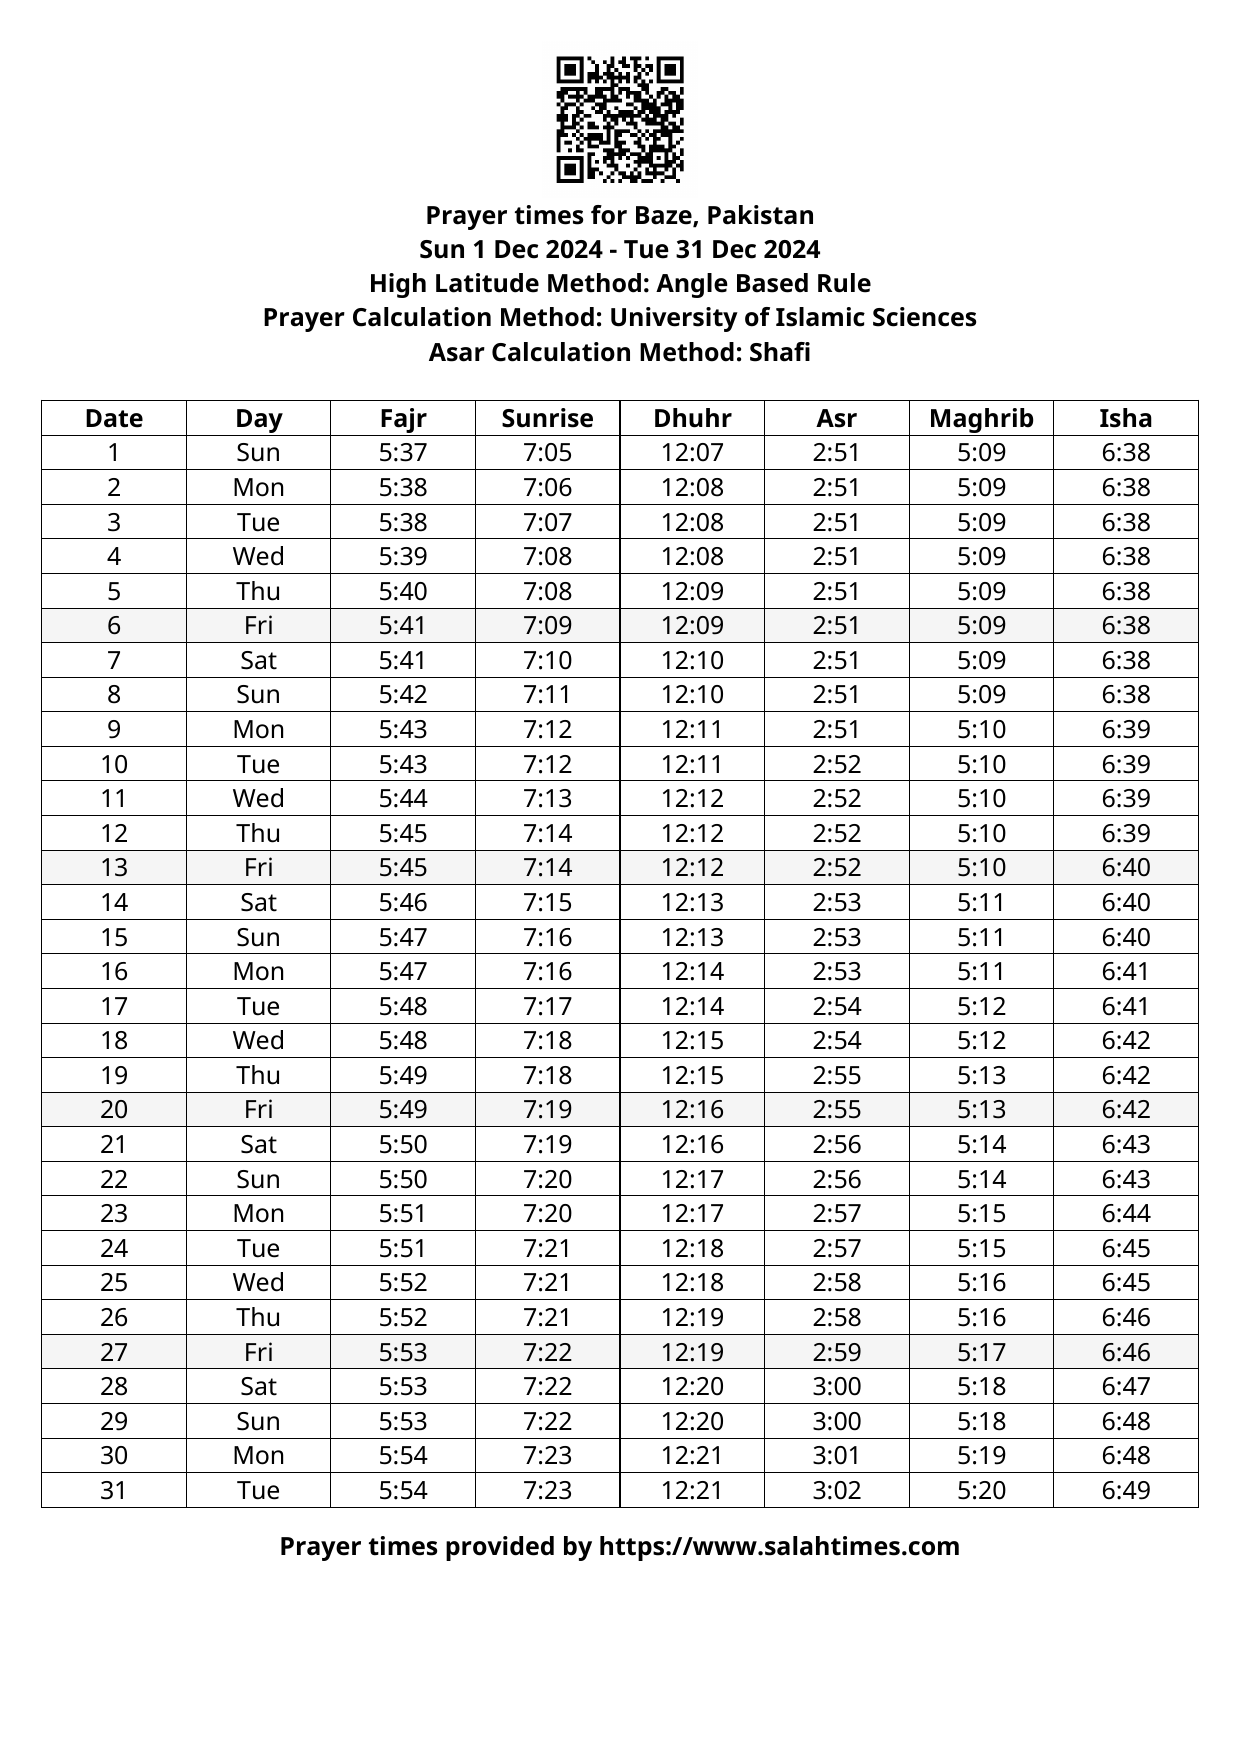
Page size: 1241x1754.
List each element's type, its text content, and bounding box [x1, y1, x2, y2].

table_cell 6:48 [1054, 1404, 1198, 1437]
table_cell 7:21 [476, 1231, 619, 1264]
table_cell 5:46 [331, 885, 475, 919]
table_cell 12:11 [621, 747, 764, 780]
table_cell 16 [42, 954, 186, 988]
table_cell 7:22 [476, 1369, 619, 1403]
table_cell 1 [42, 436, 186, 469]
table_cell 29 [42, 1404, 186, 1437]
table_cell Mon [187, 1196, 330, 1230]
table_cell 6:48 [1054, 1439, 1198, 1472]
table_cell 7:08 [476, 574, 619, 607]
table_cell 5:10 [910, 851, 1053, 884]
table_cell 12:17 [621, 1196, 764, 1230]
table_cell 5:19 [910, 1439, 1053, 1472]
table_cell 5:11 [910, 885, 1053, 919]
table_cell 6:46 [1054, 1300, 1198, 1334]
table_cell Tue [187, 1473, 330, 1507]
table_header Dhuhr [621, 401, 764, 434]
table_cell Fri [187, 1093, 330, 1126]
table_cell 3:01 [765, 1439, 909, 1472]
table_cell 5:52 [331, 1266, 475, 1299]
table_cell 7:22 [476, 1335, 619, 1368]
table_cell 12:13 [621, 920, 764, 953]
table_cell 5:11 [910, 954, 1053, 988]
table_header Sunrise [476, 401, 619, 434]
table_cell 2:51 [765, 712, 909, 746]
table_cell 5:18 [910, 1369, 1053, 1403]
table_cell 2:52 [765, 816, 909, 849]
table_cell 5:43 [331, 712, 475, 746]
table_cell 12:11 [621, 712, 764, 746]
table_cell 6:38 [1054, 609, 1198, 642]
table_cell 12:09 [621, 574, 764, 607]
table_header Day [187, 401, 330, 434]
table_cell 12:12 [621, 781, 764, 815]
table_cell 2:57 [765, 1196, 909, 1230]
table_cell 12:18 [621, 1266, 764, 1299]
table_cell 17 [42, 989, 186, 1022]
table_cell Tue [187, 747, 330, 780]
table_cell 22 [42, 1162, 186, 1195]
table_cell 5:16 [910, 1300, 1053, 1334]
table_cell 2:53 [765, 954, 909, 988]
table_cell 5:39 [331, 539, 475, 573]
table_cell 5:41 [331, 643, 475, 677]
table_cell 7:21 [476, 1266, 619, 1299]
table_cell 2:51 [765, 574, 909, 607]
table_cell 6:45 [1054, 1266, 1198, 1299]
table_cell 5:09 [910, 678, 1053, 711]
text Asar Calculation Method: Shafi [42, 334, 1198, 368]
table_cell 26 [42, 1300, 186, 1334]
table_cell 5:12 [910, 989, 1053, 1022]
text Prayer Calculation Method: University of Islamic Sciences [42, 300, 1198, 334]
table_cell 2:51 [765, 470, 909, 504]
table_cell 10 [42, 747, 186, 780]
table_cell Thu [187, 816, 330, 849]
table_cell 6:47 [1054, 1369, 1198, 1403]
table_cell 2:56 [765, 1162, 909, 1195]
table_cell 12:07 [621, 436, 764, 469]
table_cell 5:09 [910, 539, 1053, 573]
table_cell 5:42 [331, 678, 475, 711]
table_cell 12:21 [621, 1439, 764, 1472]
table_cell Sun [187, 678, 330, 711]
table_cell Thu [187, 1058, 330, 1092]
table_cell Wed [187, 1266, 330, 1299]
table_cell 6:46 [1054, 1335, 1198, 1368]
table_cell 12:09 [621, 609, 764, 642]
table_cell 12:20 [621, 1369, 764, 1403]
table_cell 7:11 [476, 678, 619, 711]
table_cell 7:19 [476, 1127, 619, 1161]
table_cell 2:56 [765, 1127, 909, 1161]
table_cell 7:14 [476, 851, 619, 884]
table_cell 7:08 [476, 539, 619, 573]
table_cell 15 [42, 920, 186, 953]
table_cell 7:20 [476, 1162, 619, 1195]
table_cell 6:43 [1054, 1162, 1198, 1195]
table_cell 5:49 [331, 1093, 475, 1126]
table_cell 12:08 [621, 470, 764, 504]
table_cell 5:52 [331, 1300, 475, 1334]
table_cell 6:38 [1054, 470, 1198, 504]
table_cell 5:14 [910, 1127, 1053, 1161]
table_cell 2:54 [765, 1024, 909, 1057]
table_cell 12:16 [621, 1093, 764, 1126]
table_cell 5:10 [910, 816, 1053, 849]
table_cell 5:51 [331, 1231, 475, 1264]
table_cell Sun [187, 436, 330, 469]
text Prayer times for Baze, Pakistan [42, 198, 1198, 232]
table_cell Fri [187, 609, 330, 642]
table_cell 5:48 [331, 989, 475, 1022]
table_cell 7:20 [476, 1196, 619, 1230]
table_cell 7:15 [476, 885, 619, 919]
table_cell 2:57 [765, 1231, 909, 1264]
table_cell 7:07 [476, 505, 619, 538]
table_cell Wed [187, 1024, 330, 1057]
table_cell 6:39 [1054, 747, 1198, 780]
table_cell 6:39 [1054, 781, 1198, 815]
table_cell 2:52 [765, 781, 909, 815]
table_cell 14 [42, 885, 186, 919]
table_cell 25 [42, 1266, 186, 1299]
table_cell Sat [187, 1369, 330, 1403]
table_cell 2:51 [765, 678, 909, 711]
table_cell 5:45 [331, 816, 475, 849]
table_cell 2:54 [765, 989, 909, 1022]
table_header Fajr [331, 401, 475, 434]
table_cell Fri [187, 1335, 330, 1368]
table_header Isha [1054, 401, 1198, 434]
table_cell 8 [42, 678, 186, 711]
table_cell 12:15 [621, 1024, 764, 1057]
table_cell 5:50 [331, 1162, 475, 1195]
table_cell 13 [42, 851, 186, 884]
table_cell Wed [187, 539, 330, 573]
table_cell 6:40 [1054, 920, 1198, 953]
table_cell 5:12 [910, 1024, 1053, 1057]
table_cell 5:54 [331, 1473, 475, 1507]
table_cell 5:44 [331, 781, 475, 815]
table_cell 3:00 [765, 1369, 909, 1403]
table_cell 2:55 [765, 1093, 909, 1126]
table_cell 7:16 [476, 920, 619, 953]
table_cell Mon [187, 1439, 330, 1472]
table_cell 2:53 [765, 885, 909, 919]
table_cell 2:51 [765, 609, 909, 642]
table_cell 12:13 [621, 885, 764, 919]
table_cell 5:09 [910, 505, 1053, 538]
table_cell 7:12 [476, 747, 619, 780]
table_cell Sat [187, 885, 330, 919]
table_cell 7:18 [476, 1024, 619, 1057]
table_cell 6:49 [1054, 1473, 1198, 1507]
table_header Date [42, 401, 186, 434]
table_cell 5:17 [910, 1335, 1053, 1368]
table_cell 5:09 [910, 574, 1053, 607]
table_cell Sun [187, 1404, 330, 1437]
table_cell 24 [42, 1231, 186, 1264]
table_cell 5:38 [331, 470, 475, 504]
table_cell Mon [187, 954, 330, 988]
table_cell 5:53 [331, 1404, 475, 1437]
table_cell 2:51 [765, 505, 909, 538]
table_cell Mon [187, 712, 330, 746]
table_cell 5:18 [910, 1404, 1053, 1437]
table_cell 12:08 [621, 539, 764, 573]
table_cell 2:52 [765, 747, 909, 780]
table_cell 12:16 [621, 1127, 764, 1161]
table_cell 5:16 [910, 1266, 1053, 1299]
table_cell 6:42 [1054, 1058, 1198, 1092]
table_cell 6:41 [1054, 954, 1198, 988]
table_cell Sun [187, 1162, 330, 1195]
table_cell 12 [42, 816, 186, 849]
table_cell 12:18 [621, 1231, 764, 1264]
table_cell 5:53 [331, 1369, 475, 1403]
text Prayer times provided by https://www.salahtimes.com [42, 1528, 1198, 1563]
table_cell 21 [42, 1127, 186, 1161]
table_cell 12:10 [621, 678, 764, 711]
table_cell 5:20 [910, 1473, 1053, 1507]
table_cell 20 [42, 1093, 186, 1126]
table_cell 5:51 [331, 1196, 475, 1230]
table_cell 5:09 [910, 436, 1053, 469]
text High Latitude Method: Angle Based Rule [42, 266, 1198, 300]
table_cell 7:14 [476, 816, 619, 849]
table_cell 6:38 [1054, 539, 1198, 573]
table_cell 5:40 [331, 574, 475, 607]
table_cell Tue [187, 505, 330, 538]
table_cell 3:02 [765, 1473, 909, 1507]
table_cell 5:13 [910, 1093, 1053, 1126]
table_cell 7:09 [476, 609, 619, 642]
table_cell 7:19 [476, 1093, 619, 1126]
table_cell 12:21 [621, 1473, 764, 1507]
table_cell 12:15 [621, 1058, 764, 1092]
table_cell 6:42 [1054, 1024, 1198, 1057]
table_cell 5:15 [910, 1231, 1053, 1264]
table_cell 6:44 [1054, 1196, 1198, 1230]
table_cell 5 [42, 574, 186, 607]
table_cell Sun [187, 920, 330, 953]
table_cell 5:10 [910, 712, 1053, 746]
table_cell 5:38 [331, 505, 475, 538]
table_cell 5:53 [331, 1335, 475, 1368]
table_cell 7:12 [476, 712, 619, 746]
table_cell 31 [42, 1473, 186, 1507]
table_cell 7:16 [476, 954, 619, 988]
table_cell 5:54 [331, 1439, 475, 1472]
table_cell 9 [42, 712, 186, 746]
text Sun 1 Dec 2024 - Tue 31 Dec 2024 [42, 232, 1198, 266]
table_cell 5:14 [910, 1162, 1053, 1195]
table_cell 2:51 [765, 436, 909, 469]
table_cell 7:06 [476, 470, 619, 504]
table_cell 12:14 [621, 989, 764, 1022]
table_cell 5:13 [910, 1058, 1053, 1092]
table_cell 12:19 [621, 1300, 764, 1334]
table_cell 2:51 [765, 643, 909, 677]
table_cell 5:47 [331, 954, 475, 988]
table_cell 5:47 [331, 920, 475, 953]
table_cell 5:41 [331, 609, 475, 642]
table_cell 5:10 [910, 781, 1053, 815]
table_cell 5:09 [910, 643, 1053, 677]
picture [542, 41, 699, 198]
table_cell 5:45 [331, 851, 475, 884]
table_cell 6:39 [1054, 712, 1198, 746]
table_cell 6 [42, 609, 186, 642]
table_cell 5:49 [331, 1058, 475, 1092]
table_cell Tue [187, 1231, 330, 1264]
table_cell 6:40 [1054, 851, 1198, 884]
table_cell 2:53 [765, 920, 909, 953]
table_cell 12:19 [621, 1335, 764, 1368]
table_cell Wed [187, 781, 330, 815]
table_cell 7:05 [476, 436, 619, 469]
table_cell 19 [42, 1058, 186, 1092]
table_cell 5:37 [331, 436, 475, 469]
table_cell 2:55 [765, 1058, 909, 1092]
table_header Asr [765, 401, 909, 434]
table_cell Thu [187, 574, 330, 607]
table_cell 6:38 [1054, 505, 1198, 538]
table_cell 5:09 [910, 609, 1053, 642]
table_cell 6:38 [1054, 643, 1198, 677]
table_cell 7:13 [476, 781, 619, 815]
table_cell 7:17 [476, 989, 619, 1022]
table_cell Sat [187, 1127, 330, 1161]
table_cell 2:58 [765, 1300, 909, 1334]
table_cell 27 [42, 1335, 186, 1368]
table_cell 5:11 [910, 920, 1053, 953]
table_cell 7:23 [476, 1473, 619, 1507]
table_cell 28 [42, 1369, 186, 1403]
table_cell 6:39 [1054, 816, 1198, 849]
table_cell 2:59 [765, 1335, 909, 1368]
table_cell 11 [42, 781, 186, 815]
table_cell 12:08 [621, 505, 764, 538]
table_cell 5:43 [331, 747, 475, 780]
table_cell 12:17 [621, 1162, 764, 1195]
table_cell 6:38 [1054, 574, 1198, 607]
table_cell Mon [187, 470, 330, 504]
table_cell Tue [187, 989, 330, 1022]
table_cell 6:43 [1054, 1127, 1198, 1161]
table_cell 6:38 [1054, 436, 1198, 469]
table_cell 5:48 [331, 1024, 475, 1057]
table_cell 3:00 [765, 1404, 909, 1437]
table_cell 12:20 [621, 1404, 764, 1437]
table_cell 6:41 [1054, 989, 1198, 1022]
table_cell 2 [42, 470, 186, 504]
table_cell Thu [187, 1300, 330, 1334]
table_cell 7:23 [476, 1439, 619, 1472]
table_cell 7:10 [476, 643, 619, 677]
table_cell 18 [42, 1024, 186, 1057]
table_cell 5:50 [331, 1127, 475, 1161]
table_cell 23 [42, 1196, 186, 1230]
table_cell 6:42 [1054, 1093, 1198, 1126]
table_cell 30 [42, 1439, 186, 1472]
table_cell 6:45 [1054, 1231, 1198, 1264]
table_cell 5:10 [910, 747, 1053, 780]
table_cell 5:09 [910, 470, 1053, 504]
table_cell Sat [187, 643, 330, 677]
table_cell 7:21 [476, 1300, 619, 1334]
table_cell 7:22 [476, 1404, 619, 1437]
table_cell 6:38 [1054, 678, 1198, 711]
table_cell 12:10 [621, 643, 764, 677]
table_cell 6:40 [1054, 885, 1198, 919]
table_cell 2:52 [765, 851, 909, 884]
table_cell 7:18 [476, 1058, 619, 1092]
table_cell 3 [42, 505, 186, 538]
table_cell 2:58 [765, 1266, 909, 1299]
table_cell 5:15 [910, 1196, 1053, 1230]
table_cell 4 [42, 539, 186, 573]
table_cell 12:12 [621, 851, 764, 884]
table_cell 12:14 [621, 954, 764, 988]
table_header Maghrib [910, 401, 1053, 434]
table_cell 2:51 [765, 539, 909, 573]
table_cell 12:12 [621, 816, 764, 849]
table_cell Fri [187, 851, 330, 884]
table_cell 7 [42, 643, 186, 677]
